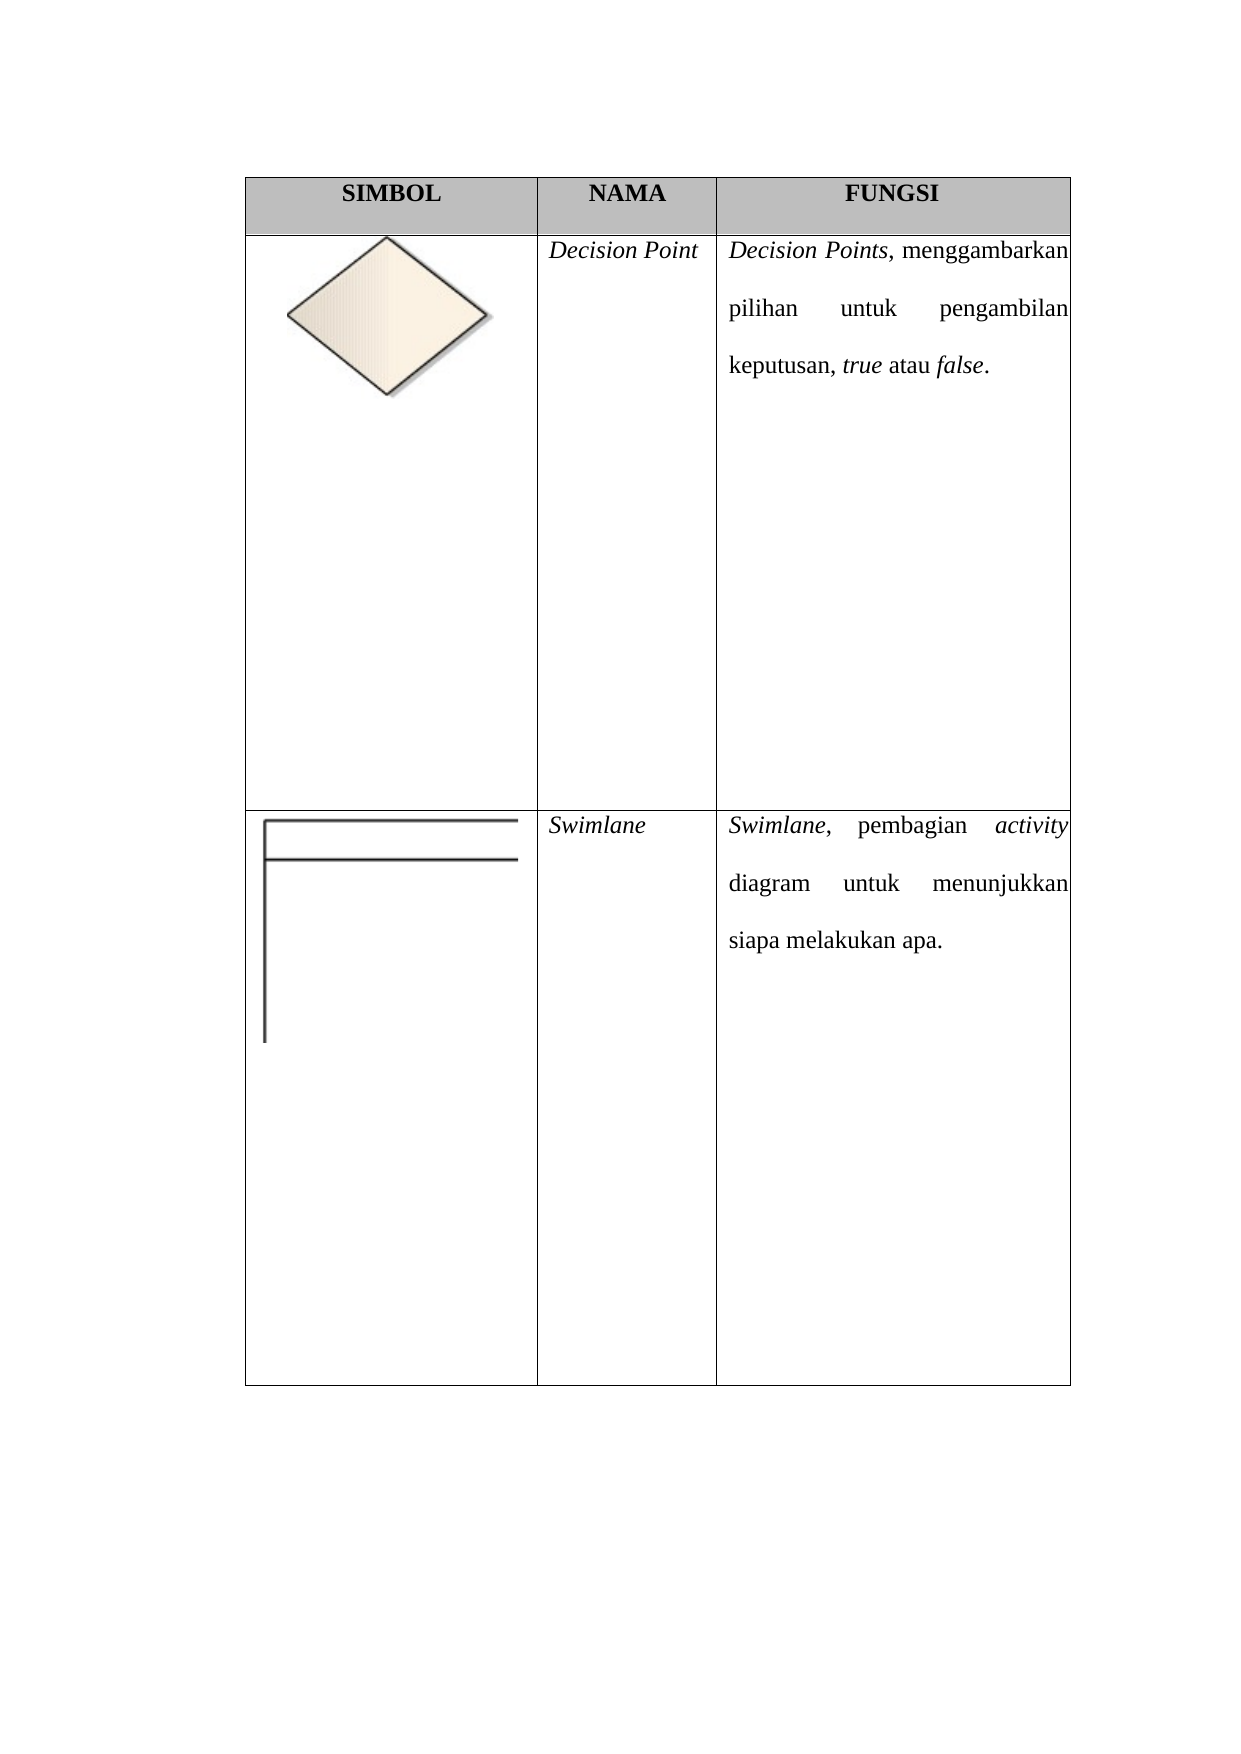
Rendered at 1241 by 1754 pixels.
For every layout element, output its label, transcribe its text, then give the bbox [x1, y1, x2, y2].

table_header FUNGSI [717, 178, 1070, 234]
table_header SIMBOL [246, 178, 537, 234]
table_cell Decision Point [538, 236, 716, 809]
table_cell Swimlane, pembagian activity diagram untuk menunjukkan siapa melakukan apa. [717, 811, 1070, 1384]
table_cell Decision Points, menggambarkan pilihan untuk pengambilan keputusan, true atau false. [717, 236, 1070, 809]
picture [262, 818, 519, 1043]
table_cell [246, 811, 537, 1384]
table_cell [246, 236, 537, 809]
table_header NAMA [538, 178, 716, 234]
table_cell Swimlane [538, 811, 716, 1384]
picture [287, 236, 494, 399]
